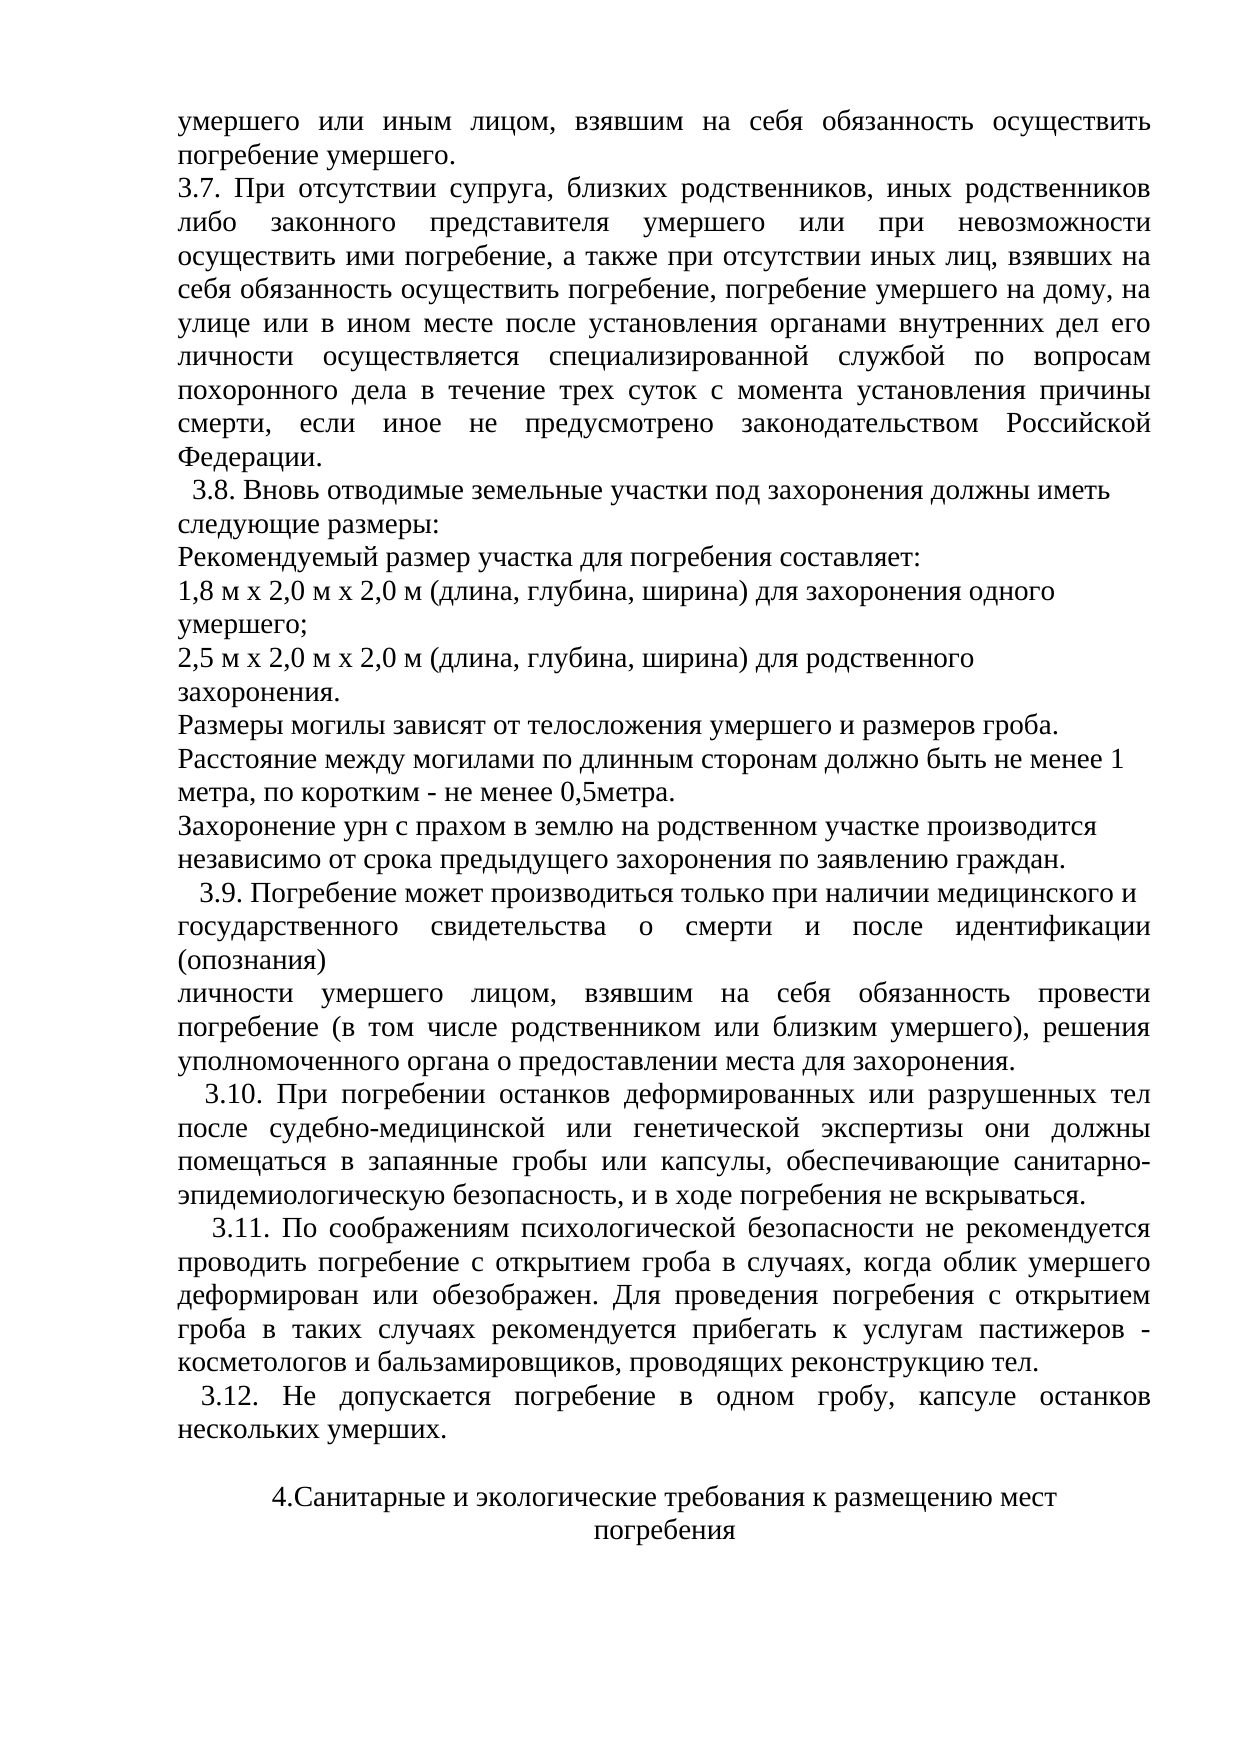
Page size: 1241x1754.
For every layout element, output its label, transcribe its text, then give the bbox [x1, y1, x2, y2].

text Размеры могилы зависят от телосложения умершего и размеров гроба. [177, 707, 1152, 741]
text Расстояние между могилами по длинным сторонам должно быть не менее 1 [177, 741, 1152, 774]
text Рекомендуемый размер участка для погребения составляет: [177, 539, 1152, 573]
text 3.8. Вновь отводимые земельные участки под захоронения должны иметь [177, 472, 1152, 506]
text 3.12. Не допускается погребение в одном гробу, капсуле останков нескольких умерших. [177, 1378, 1152, 1445]
text 3.11. По соображениям психологической безопасности не рекомендуется проводить погребение с открытием гроба в случаях, когда облик умершего деформирован или обезображен. Для проведения погребения с открытием гроба в таких случаях рекомендуется прибегать к услугам пастижеров - косметологов и бальзамировщиков, проводящих реконструкцию тел. [177, 1210, 1152, 1378]
text метра, по коротким - не менее 0,5метра. [177, 774, 1152, 808]
text 3.10. При погребении останков деформированных или разрушенных тел после судебно-медицинской или генетической экспертизы они должны помещаться в запаянные гробы или капсулы, обеспечивающие санитарно-эпидемиологическую безопасность, и в ходе погребения не вскрываться. [177, 1076, 1152, 1210]
text 2,5 м x 2,0 м x 2,0 м (длина, глубина, ширина) для родственного [177, 640, 1152, 674]
text 3.9. Погребение может производиться только при наличии медицинского и [177, 875, 1152, 908]
text государственного свидетельства о смерти и после идентификации (опознания) [177, 908, 1152, 976]
text умершего; [177, 607, 1152, 640]
text следующие размеры: [177, 506, 1152, 539]
text Захоронение урн с прахом в землю на родственном участке производится [177, 808, 1152, 841]
text независимо от срока предыдущего захоронения по заявлению граждан. [177, 841, 1152, 875]
text погребения [177, 1512, 1152, 1546]
text 3.7. При отсутствии супруга, близких родственников, иных родственников либо законного представителя умершего или при невозможности осуществить ими погребение, а также при отсутствии иных лиц, взявших на себя обязанность осуществить погребение, погребение умершего на дому, на улице или в ином месте после установления органами внутренних дел его личности осуществляется специализированной службой по вопросам похоронного дела в течение трех суток с момента установления причины смерти, если иное не предусмотрено законодательством Российской Федерации. [177, 171, 1152, 472]
text захоронения. [177, 674, 1152, 707]
text 1,8 м x 2,0 м x 2,0 м (длина, глубина, ширина) для захоронения одного [177, 573, 1152, 607]
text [177, 103, 1152, 171]
text 4.Санитарные и экологические требования к размещению мест [177, 1479, 1152, 1512]
text личности умершего лицом, взявшим на себя обязанность провести погребение (в том числе родственником или близким умершего), решения уполномоченного органа о предоставлении места для захоронения. [177, 976, 1152, 1076]
